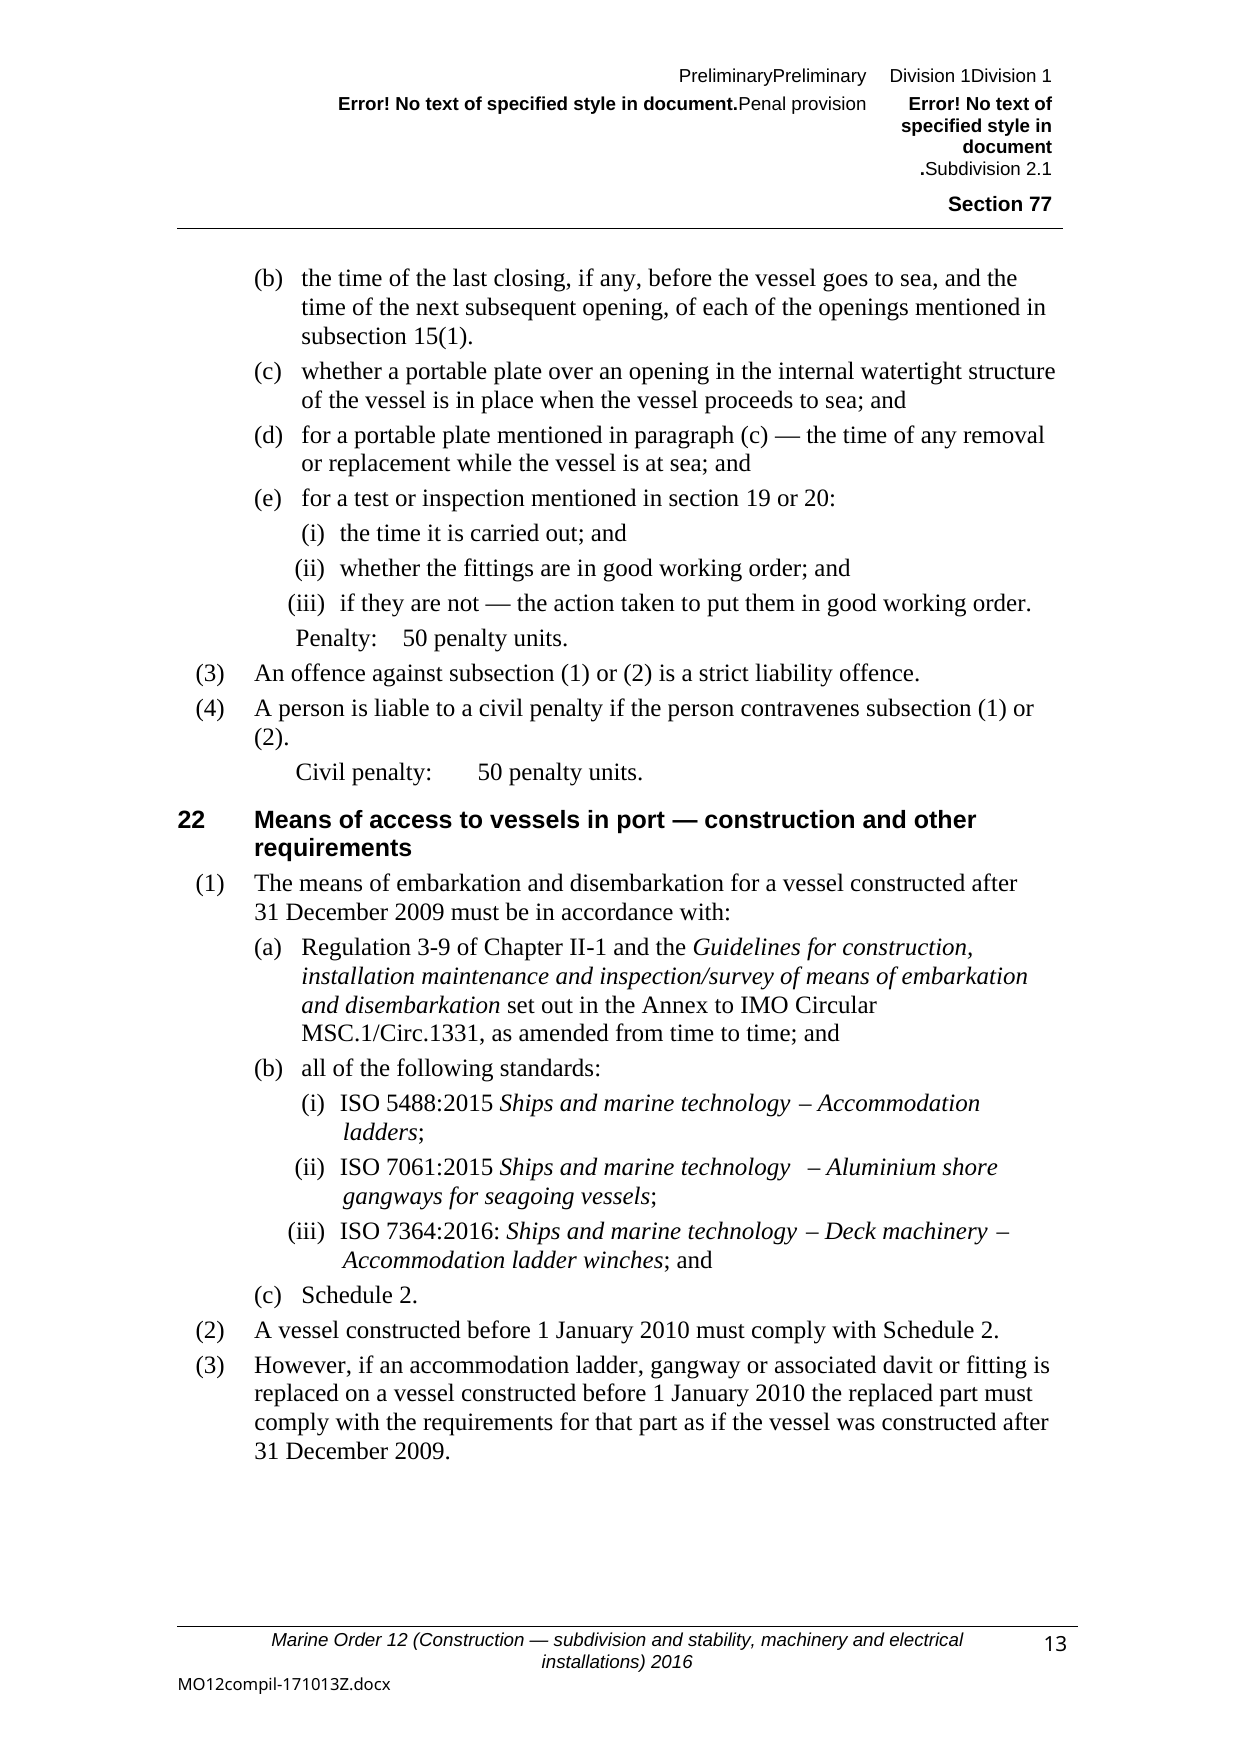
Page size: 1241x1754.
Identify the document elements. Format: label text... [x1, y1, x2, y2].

text (c) Schedule 2. [254, 1280, 1063, 1308]
text (a) Regulation 3-9 of Chapter II-1 and the Guidelines for construction, installation maintenance and inspection/survey of means of embarkation and disembarkation set out in the Annex to IMO Circular MSC.1/Circ.1331, as amended from time to time; and [254, 932, 1063, 1047]
text (b) the time of the last closing, if any, before the vessel goes to sea, and the time of the next subsequent opening, of each of the openings mentioned in subsection 15(1). [254, 263, 1063, 350]
text (3) An offence against subsection (1) or (2) is a strict liability offence. [148, 658, 1063, 687]
text (c) whether a portable plate over an opening in the internal watertight structure of the vessel is in place when the vessel proceeds to sea; and [254, 356, 1063, 413]
text (iii) ISO 7364:2016: Ships and marine technology – Deck machinery – Accommodation ladder winches; and [224, 1216, 1063, 1273]
text (i) ISO 5488:2015 Ships and marine technology – Accommodation ladders; [224, 1088, 1063, 1146]
text Penalty: 50 penalty units. [295, 623, 1063, 652]
text Civil penalty: 50 penalty units. [295, 757, 1063, 786]
text (d) for a portable plate mentioned in paragraph (c) — the time of any removal or replacement while the vessel is at sea; and [254, 420, 1063, 477]
text (3) However, if an accommodation ladder, gangway or associated davit or fitting is replaced on a vessel constructed before 1 January 2010 the replaced part must comply with the requirements for that part as if the vessel was constructed after 31 December 2009. [165, 1350, 1063, 1465]
text (4) A person is liable to a civil penalty if the person contravenes subsection (1) or (2). [148, 693, 1063, 751]
text (ii) whether the fittings are in good working order; and [224, 553, 1063, 582]
subtitle 22 Means of access to vessels in port — construction and other requirements [177, 805, 1063, 862]
text (e) for a test or inspection mentioned in section 19 or 20: [254, 483, 1063, 512]
text (2) A vessel constructed before 1 January 2010 must comply with Schedule 2. [165, 1315, 1063, 1343]
text (iii) if they are not — the action taken to put them in good working order. [224, 588, 1063, 617]
text (1) The means of embarkation and disembarkation for a vessel constructed after 31 December 2009 must be in accordance with: [165, 868, 1063, 926]
text (i) the time it is carried out; and [224, 518, 1063, 547]
text (ii) ISO 7061:2015 Ships and marine technology – Aluminium shore gangways for seagoing vessels; [224, 1152, 1063, 1210]
text (b) all of the following standards: [254, 1053, 1063, 1082]
